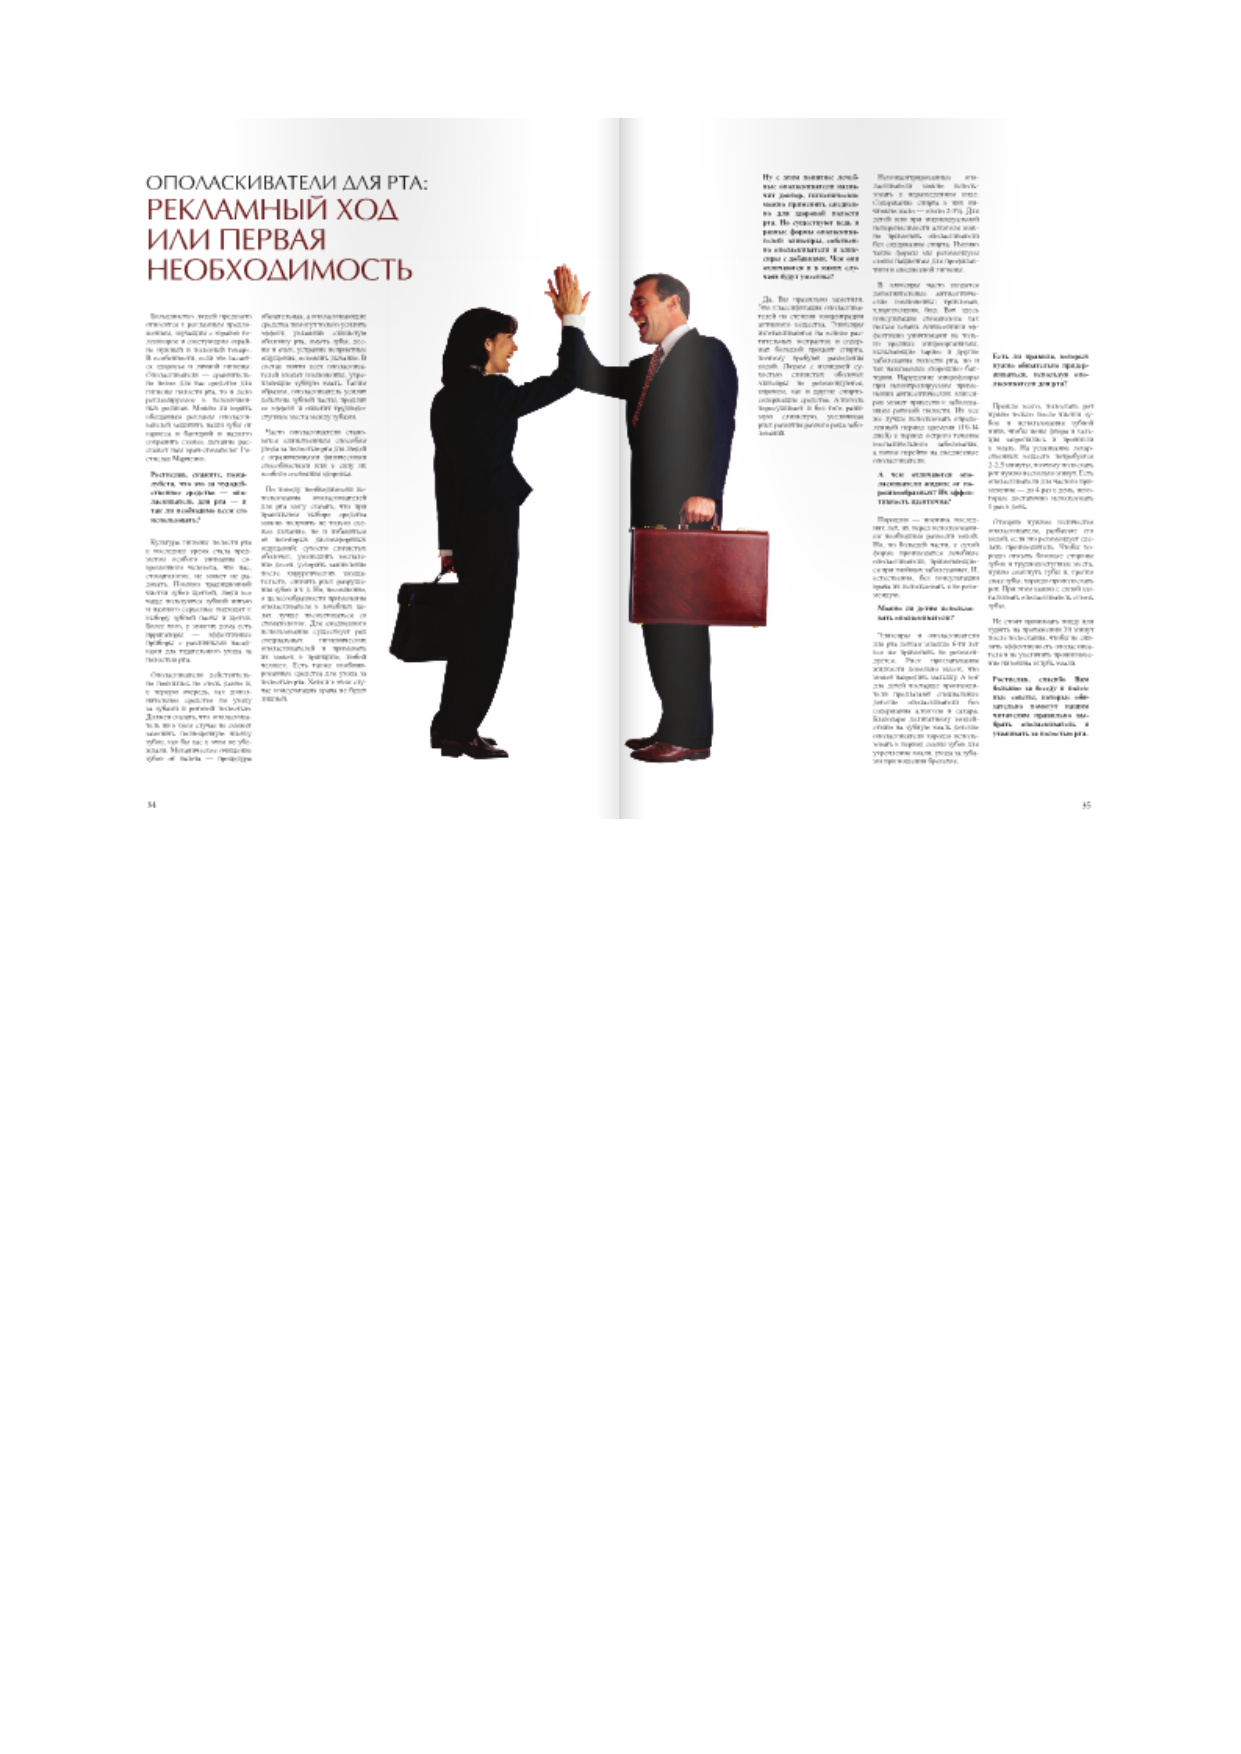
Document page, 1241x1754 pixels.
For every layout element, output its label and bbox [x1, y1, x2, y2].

picture [124, 118, 1117, 819]
